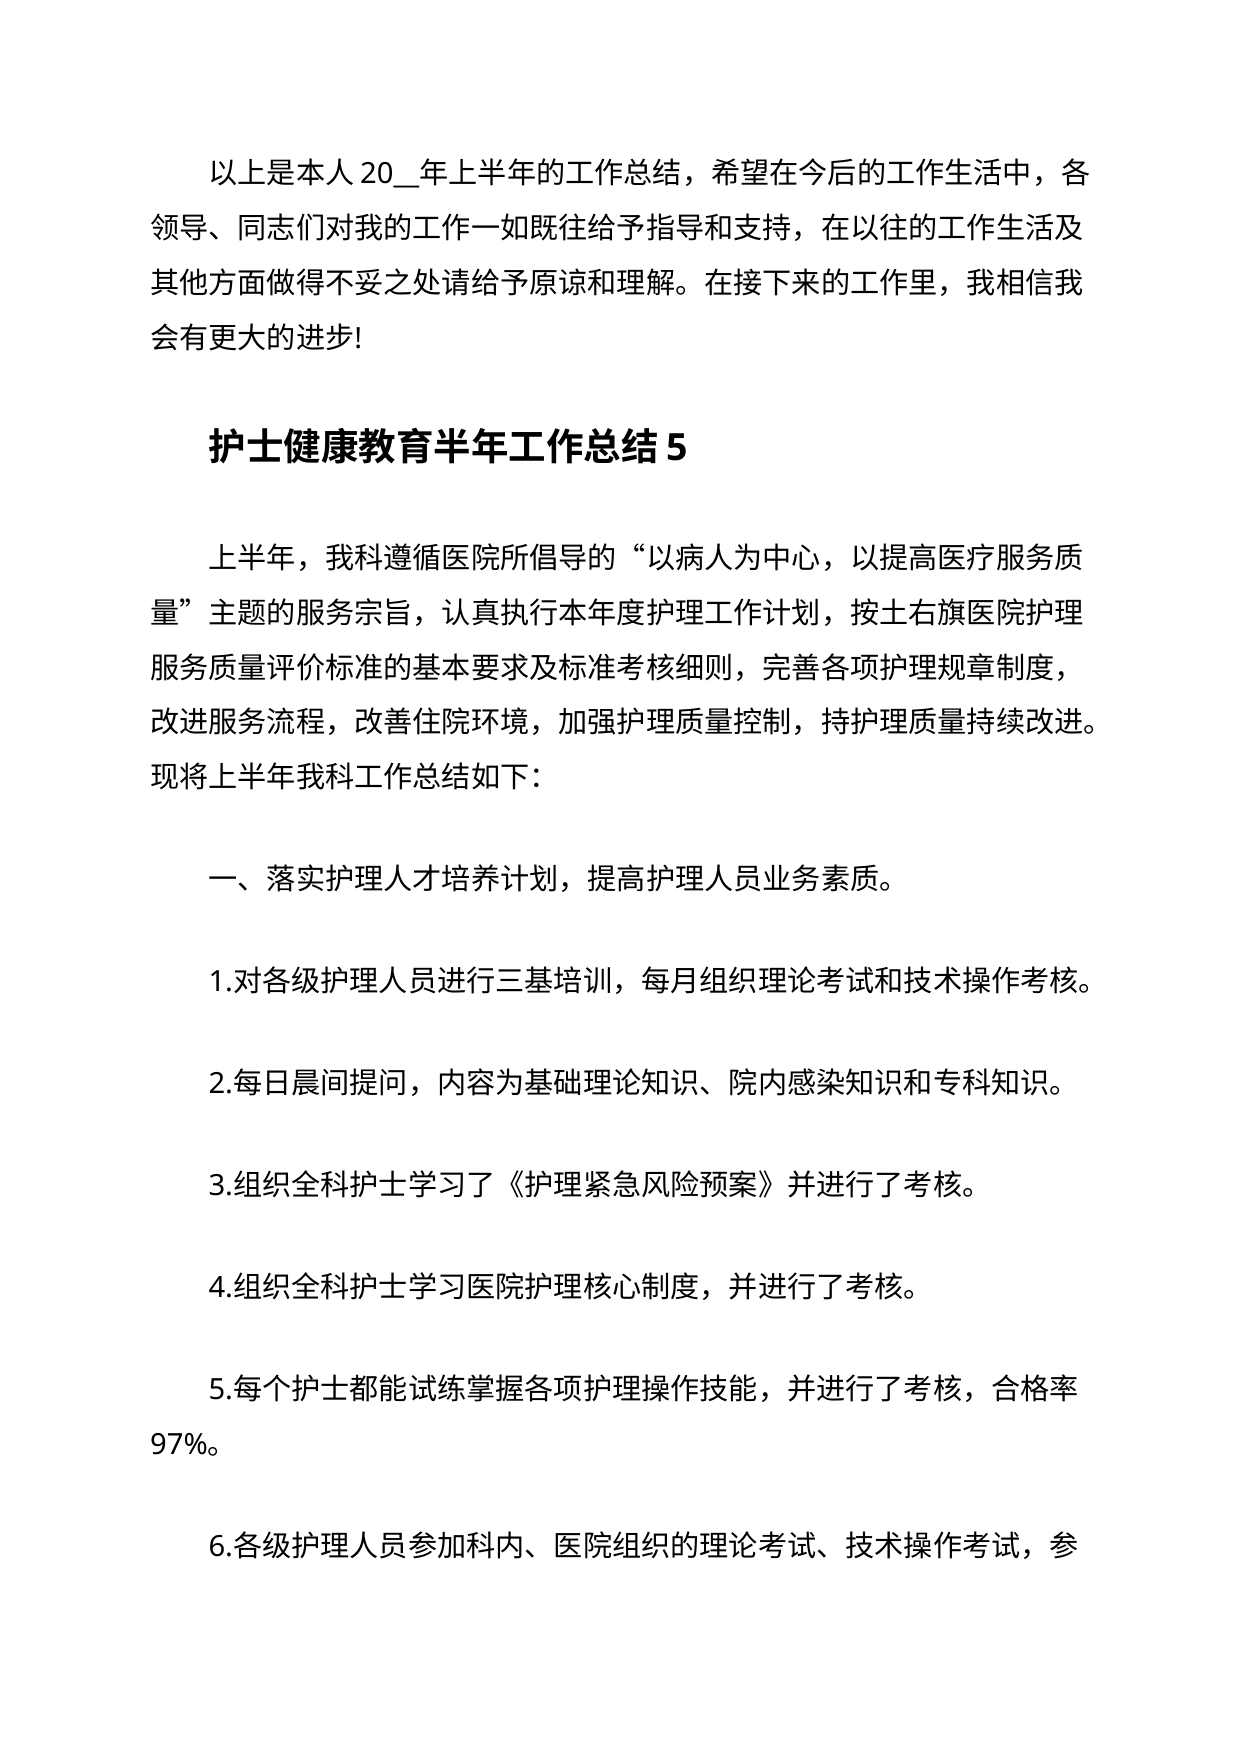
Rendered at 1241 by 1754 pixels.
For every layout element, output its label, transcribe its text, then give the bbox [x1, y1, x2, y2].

text 上半年，我科遵循医院所倡导的“以病人为中心，以提高医疗服务质量”主题的服务宗旨，认真执行本年度护理工作计划，按土右旗医院护理服务质量评价标准的基本要求及标准考核细则，完善各项护理规章制度，改进服务流程，改善住院环境，加强护理质量控制，持护理质量持续改进。现将上半年我科工作总结如下： [150, 534, 1090, 796]
text 1.对各级护理人员进行三基培训，每月组织理论考试和技术操作考核。 [150, 957, 1090, 1000]
text 4.组织全科护士学习医院护理核心制度，并进行了考核。 [150, 1263, 1090, 1306]
text 以上是本人20__年上半年的工作总结，希望在今后的工作生活中，各领导、同志们对我的工作一如既往给予指导和支持，在以往的工作生活及其他方面做得不妥之处请给予原谅和理解。在接下来的工作里，我相信我会有更大的进步! [150, 150, 1090, 357]
text 一、落实护理人才培养计划，提高护理人员业务素质。 [150, 856, 1090, 898]
text 护士健康教育半年工作总结5 [150, 417, 1090, 471]
text 3.组织全科护士学习了《护理紧急风险预案》并进行了考核。 [150, 1161, 1090, 1204]
text 2.每日晨间提问，内容为基础理论知识、院内感染知识和专科知识。 [150, 1059, 1090, 1102]
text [150, 1522, 1090, 1565]
text 5.每个护士都能试练掌握各项护理操作技能，并进行了考核，合格率97%。 [150, 1365, 1090, 1463]
